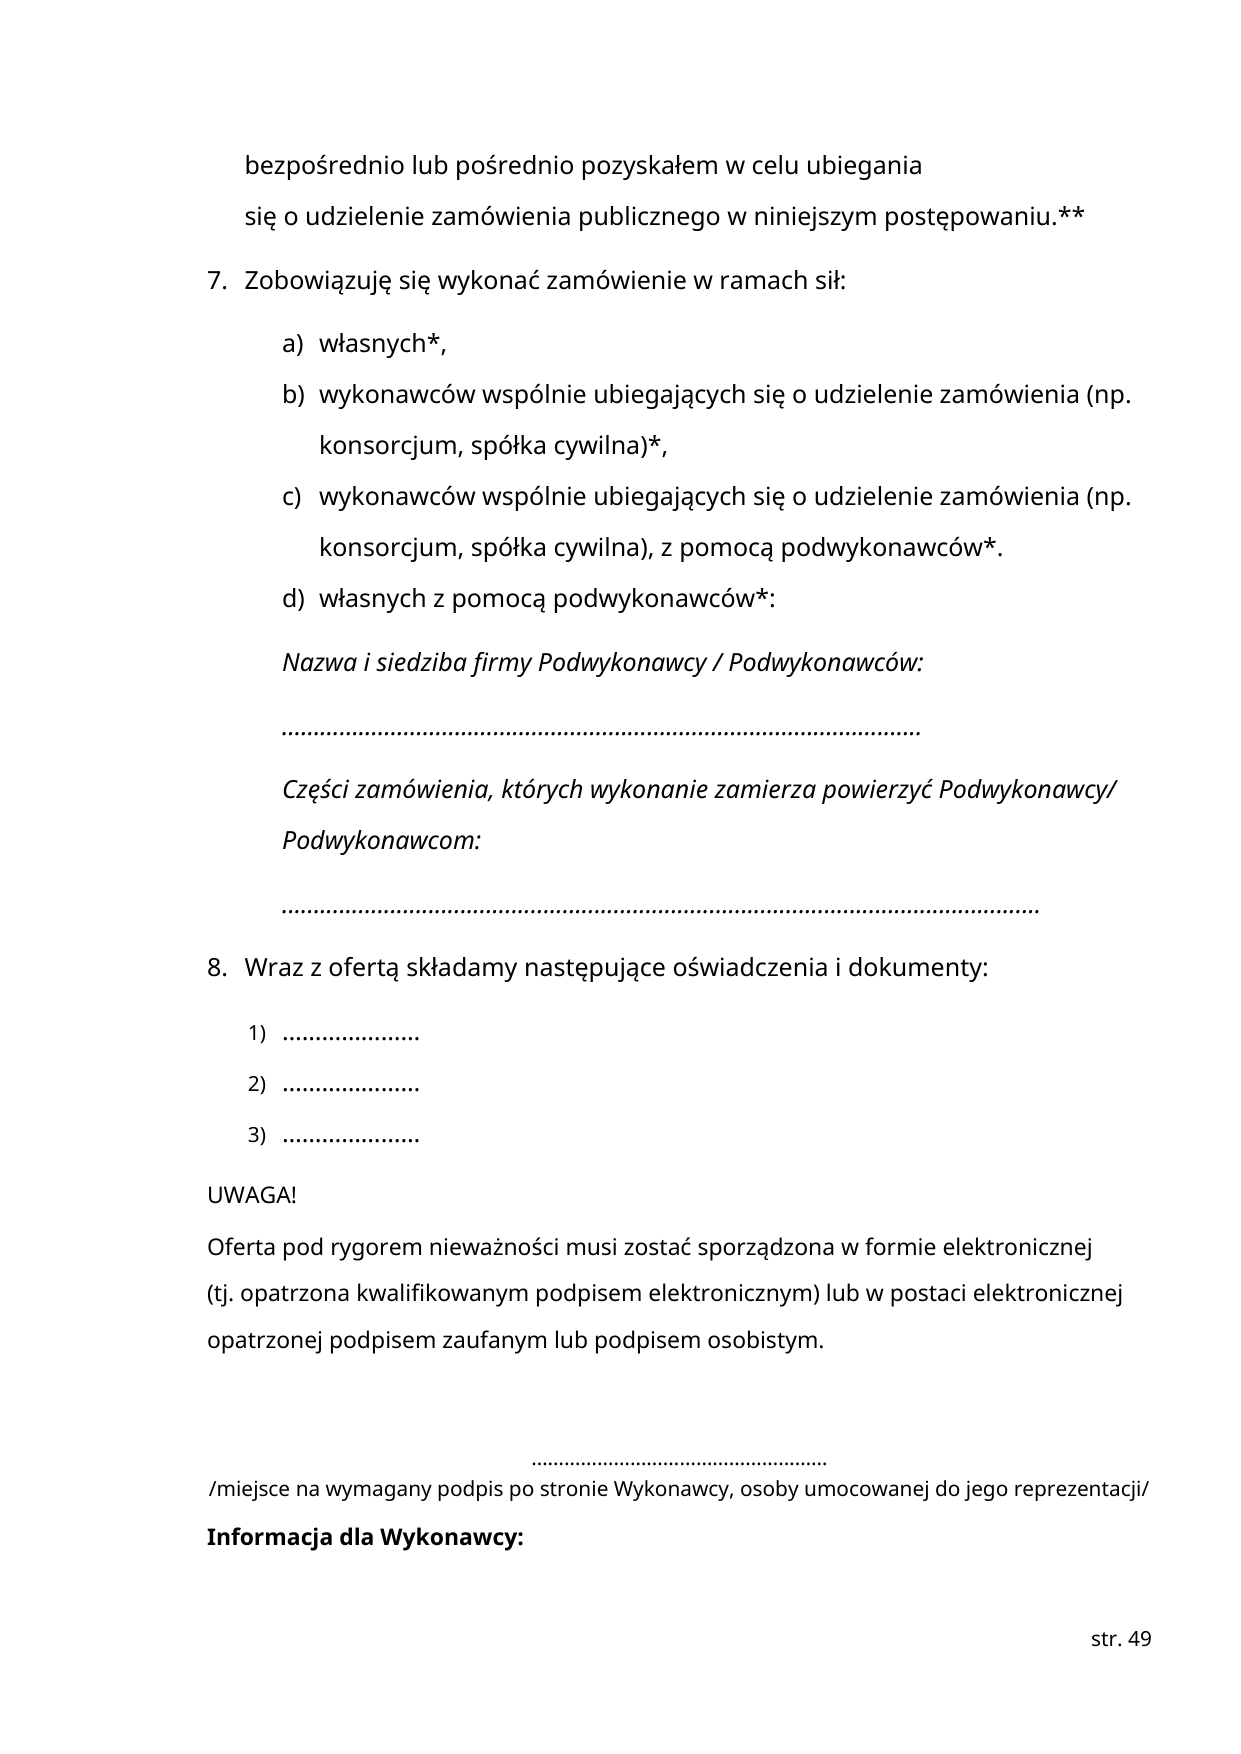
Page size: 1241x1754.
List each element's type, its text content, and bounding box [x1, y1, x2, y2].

text ………………………………………………………………..………….……....... [282, 708, 1152, 742]
text ....................................................................................................................... [282, 886, 1152, 920]
text Nazwa i siedziba firmy Podwykonawcy / Podwykonawców: [282, 644, 1152, 679]
list Zobowiązuję się wykonać zamówienie w ramach sił: [207, 262, 1152, 296]
text ……………………………………………… [207, 1443, 1152, 1471]
text Informacja dla Wykonawcy: [207, 1521, 1152, 1552]
list własnych*, [282, 326, 1152, 360]
text /miejsce na wymagany podpis po stronie Wykonawcy, osoby umocowanej do jego reprezentacji/ [207, 1474, 1152, 1502]
list ………………… [266, 1064, 1152, 1098]
text Części zamówienia, których wykonanie zamierza powierzyć Podwykonawcy/ Podwykonawcom: [282, 772, 1152, 857]
list własnych z pomocą podwykonawców*: [282, 581, 1152, 615]
text UWAGA! [207, 1179, 993, 1210]
list ………………… [266, 1115, 1152, 1149]
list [207, 148, 1152, 233]
list wykonawców wspólnie ubiegających się o udzielenie zamówienia (np. konsorcjum, spółka cywilna)*, [282, 377, 1152, 462]
list Wraz z ofertą składamy następujące oświadczenia i dokumenty: [207, 950, 1152, 984]
list wykonawców wspólnie ubiegających się o udzielenie zamówienia (np. konsorcjum, spółka cywilna), z pomocą podwykonawców*. [282, 479, 1152, 564]
text Oferta pod rygorem nieważności musi zostać sporządzona w formie elektronicznej (tj. opatrzona kwalifikowanym podpisem elektronicznym) lub w postaci elektronicznej opatrzonej podpisem zaufanym lub podpisem osobistym. [207, 1231, 1152, 1356]
list ………………… [266, 1013, 1152, 1047]
